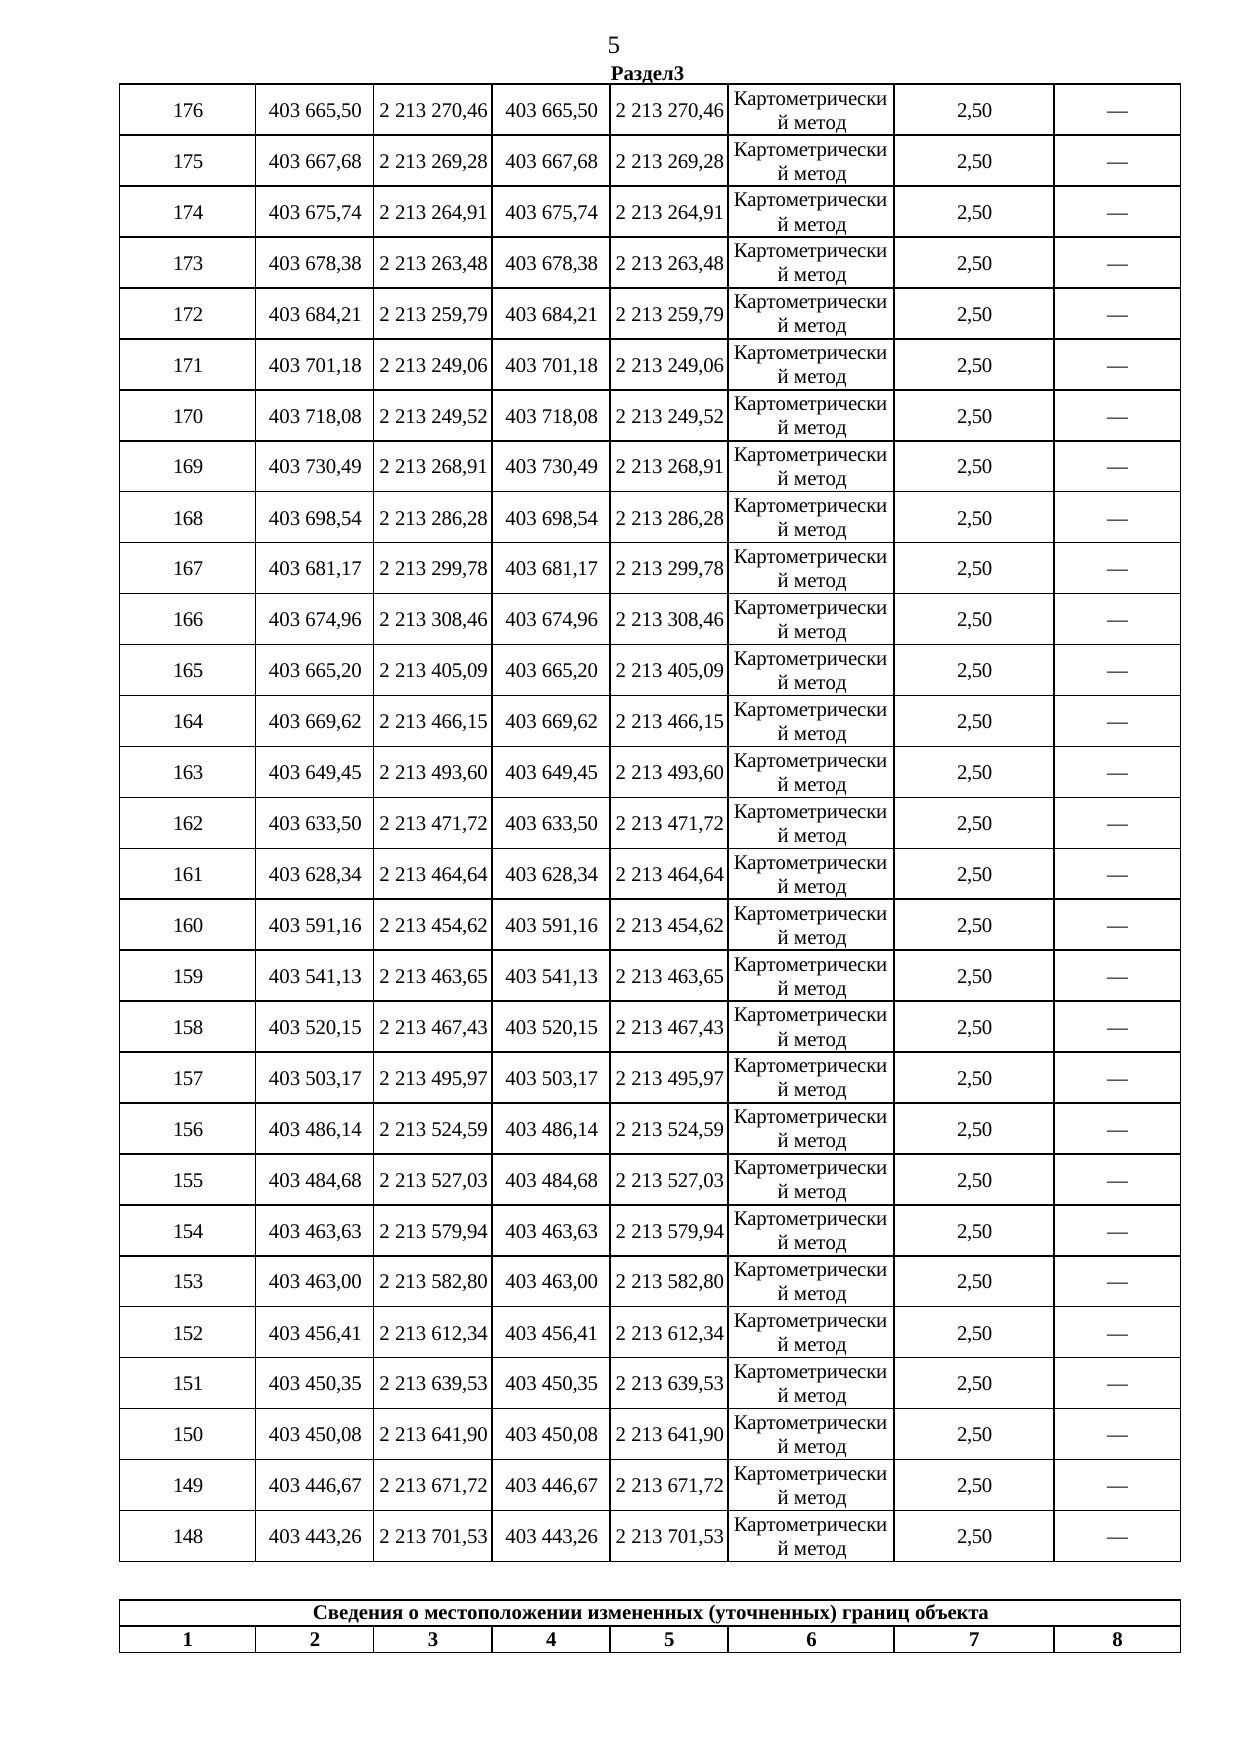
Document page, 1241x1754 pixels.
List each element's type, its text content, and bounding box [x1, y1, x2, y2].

table_cell 2 213 527,03 [374, 1155, 491, 1204]
table_cell Картометрически й метод [729, 1257, 893, 1306]
table_cell 403 463,63 [256, 1206, 373, 1255]
table_cell 2 213 286,28 [374, 492, 491, 542]
table_cell 403 681,17 [256, 543, 373, 593]
table_cell 403 591,16 [493, 900, 609, 949]
table_cell 2 213 471,72 [374, 798, 491, 847]
table_cell 403 730,49 [493, 442, 609, 491]
table_cell 171 [120, 340, 255, 389]
table_cell 2,50 [895, 85, 1053, 134]
table_cell 2,50 [895, 442, 1053, 491]
table_cell 2 213 405,09 [374, 645, 491, 694]
table_cell — [1055, 645, 1180, 694]
table_cell 2,50 [895, 1257, 1053, 1306]
table_cell 403 456,41 [256, 1307, 373, 1357]
table_cell 7 [895, 1627, 1053, 1651]
table_cell 2 213 582,80 [611, 1257, 727, 1306]
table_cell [729, 85, 893, 134]
table_cell 2 213 466,15 [611, 696, 727, 746]
table_cell — [1055, 187, 1180, 236]
table_cell — [1055, 849, 1180, 898]
table_cell 174 [120, 187, 255, 236]
table_cell 403 628,34 [256, 849, 373, 898]
table_cell 2 213 249,52 [611, 391, 727, 440]
table_cell Картометрически й метод [729, 543, 893, 593]
table_cell 403 443,26 [493, 1511, 609, 1561]
table_cell 2 213 249,06 [374, 340, 491, 389]
table_cell 2,50 [895, 340, 1053, 389]
table_cell 169 [120, 442, 255, 491]
table_cell 2 213 464,64 [374, 849, 491, 898]
table_cell 403 675,74 [256, 187, 373, 236]
table_cell 167 [120, 543, 255, 593]
table_cell 403 649,45 [493, 747, 609, 796]
table_cell 403 665,50 [493, 85, 609, 134]
table_cell — [1055, 289, 1180, 338]
table_cell 2 213 299,78 [611, 543, 727, 593]
table_cell 403 678,38 [493, 238, 609, 287]
table_cell 2,50 [895, 696, 1053, 746]
table_cell 2 213 268,91 [611, 442, 727, 491]
table_cell — [1055, 696, 1180, 746]
table_cell 2 213 464,64 [611, 849, 727, 898]
table_cell 2,50 [895, 187, 1053, 236]
table_cell Картометрически й метод [729, 1460, 893, 1509]
table_cell — [1055, 951, 1180, 1000]
table_cell 2 213 270,46 [611, 85, 727, 134]
table_cell 403 667,68 [493, 136, 609, 185]
table_cell 403 541,13 [493, 951, 609, 1000]
table_cell 403 681,17 [493, 543, 609, 593]
table_cell 175 [120, 136, 255, 185]
table_cell 176 [120, 85, 255, 134]
table_cell — [1055, 1155, 1180, 1204]
table_cell 168 [120, 492, 255, 542]
table_cell 2 213 612,34 [374, 1307, 491, 1357]
table_cell Картометрически й метод [729, 1053, 893, 1102]
table_cell 2 213 495,97 [611, 1053, 727, 1102]
table_cell 2 213 454,62 [611, 900, 727, 949]
table_cell 403 450,08 [256, 1409, 373, 1459]
table_cell 154 [120, 1206, 255, 1255]
table_cell 2 213 463,65 [611, 951, 727, 1000]
table_cell 2 213 268,91 [374, 442, 491, 491]
table_cell — [1055, 1257, 1180, 1306]
table_cell 2 [256, 1627, 373, 1651]
table_cell 2,50 [895, 849, 1053, 898]
table_cell 157 [120, 1053, 255, 1102]
table_cell Картометрически й метод [729, 798, 893, 847]
table_cell 2 213 471,72 [611, 798, 727, 847]
table_cell 403 520,15 [256, 1002, 373, 1051]
table_cell 170 [120, 391, 255, 440]
table_cell 403 649,45 [256, 747, 373, 796]
table_cell 148 [120, 1511, 255, 1561]
table_cell 2,50 [895, 1358, 1053, 1408]
table_cell 403 684,21 [256, 289, 373, 338]
table_cell 2 213 286,28 [611, 492, 727, 542]
table_cell 2 213 639,53 [374, 1358, 491, 1408]
table_header Сведения о местоположении измененных (уточненных) границ объекта [120, 1601, 1180, 1625]
table_cell Картометрически й метод [729, 238, 893, 287]
table_cell 2 213 463,65 [374, 951, 491, 1000]
table_cell Картометрически й метод [729, 645, 893, 694]
table_cell 2,50 [895, 747, 1053, 796]
table_cell 149 [120, 1460, 255, 1509]
table_cell 2,50 [895, 798, 1053, 847]
table_cell 403 718,08 [493, 391, 609, 440]
table_cell 2,50 [895, 900, 1053, 949]
table_cell 2 213 524,59 [374, 1104, 491, 1153]
table_cell Картометрически й метод [729, 951, 893, 1000]
table_cell 403 503,17 [493, 1053, 609, 1102]
table_cell Картометрически й метод [729, 1307, 893, 1357]
table_cell 2 213 263,48 [611, 238, 727, 287]
table_cell 8 [1055, 1627, 1180, 1651]
table_cell 166 [120, 594, 255, 644]
table_cell — [1055, 1002, 1180, 1051]
table_cell 403 665,50 [256, 85, 373, 134]
table_cell — [1055, 543, 1180, 593]
table_cell 2,50 [895, 1053, 1053, 1102]
table_cell 159 [120, 951, 255, 1000]
table_cell 2 213 701,53 [611, 1511, 727, 1561]
table_cell 2,50 [895, 1104, 1053, 1153]
table_cell Картометрически й метод [729, 1104, 893, 1153]
table_cell 403 486,14 [493, 1104, 609, 1153]
table_cell Картометрически й метод [729, 340, 893, 389]
table_cell Картометрически й метод [729, 187, 893, 236]
table_cell Картометрически й метод [729, 696, 893, 746]
table_cell Картометрически й метод [729, 849, 893, 898]
table_cell 1 [120, 1627, 255, 1651]
table_cell 2 213 639,53 [611, 1358, 727, 1408]
table_cell 403 456,41 [493, 1307, 609, 1357]
table_cell Картометрически й метод [729, 442, 893, 491]
table_cell 2 213 493,60 [374, 747, 491, 796]
table_cell 403 633,50 [256, 798, 373, 847]
table_cell 2 213 466,15 [374, 696, 491, 746]
table_cell 403 667,68 [256, 136, 373, 185]
table_cell 2 213 671,72 [374, 1460, 491, 1509]
table_cell 2,50 [895, 289, 1053, 338]
table_cell — [1055, 747, 1180, 796]
table_cell 403 718,08 [256, 391, 373, 440]
table_cell 160 [120, 900, 255, 949]
table_cell 403 730,49 [256, 442, 373, 491]
table_cell 403 446,67 [493, 1460, 609, 1509]
table_cell Картометрически й метод [729, 1511, 893, 1561]
table_cell 403 698,54 [493, 492, 609, 542]
table_cell — [1055, 391, 1180, 440]
table_cell 2,50 [895, 136, 1053, 185]
table_cell 2 213 579,94 [611, 1206, 727, 1255]
table_cell — [1055, 238, 1180, 287]
table_cell — [1055, 442, 1180, 491]
table_cell 2,50 [895, 594, 1053, 644]
table_cell 2,50 [895, 238, 1053, 287]
table_cell 2 213 454,62 [374, 900, 491, 949]
table_cell 5 [611, 1627, 727, 1651]
table_cell Картометрически й метод [729, 1409, 893, 1459]
table_cell 162 [120, 798, 255, 847]
table_cell 2 213 269,28 [611, 136, 727, 185]
table_cell 2 213 493,60 [611, 747, 727, 796]
table_cell 2 213 582,80 [374, 1257, 491, 1306]
table_cell 403 633,50 [493, 798, 609, 847]
table_cell 2,50 [895, 1409, 1053, 1459]
table_cell 403 701,18 [493, 340, 609, 389]
table_cell 2 213 264,91 [374, 187, 491, 236]
table_cell 2,50 [895, 1206, 1053, 1255]
table_cell 2 213 467,43 [611, 1002, 727, 1051]
table_cell Картометрически й метод [729, 1206, 893, 1255]
table_cell 403 674,96 [256, 594, 373, 644]
table_cell 403 541,13 [256, 951, 373, 1000]
table_cell 403 665,20 [493, 645, 609, 694]
table_cell — [1055, 1053, 1180, 1102]
table_cell 2,50 [895, 1155, 1053, 1204]
table_cell — [1055, 1206, 1180, 1255]
table_cell 403 463,00 [256, 1257, 373, 1306]
table_cell 403 503,17 [256, 1053, 373, 1102]
table_cell 2,50 [895, 645, 1053, 694]
table_cell Картометрически й метод [729, 1155, 893, 1204]
table_cell Картометрически й метод [729, 1002, 893, 1051]
table_cell 2,50 [895, 951, 1053, 1000]
table_cell 2 213 671,72 [611, 1460, 727, 1509]
table_cell 3 [374, 1627, 491, 1651]
table_cell — [1055, 136, 1180, 185]
table_cell 2 213 527,03 [611, 1155, 727, 1204]
table_cell 403 628,34 [493, 849, 609, 898]
table_cell 2 213 701,53 [374, 1511, 491, 1561]
table_cell 403 684,21 [493, 289, 609, 338]
table_cell Картометрически й метод [729, 900, 893, 949]
table_cell 172 [120, 289, 255, 338]
table_cell 2,50 [895, 1511, 1053, 1561]
table_cell 2 213 467,43 [374, 1002, 491, 1051]
table_cell 2 213 299,78 [374, 543, 491, 593]
table_cell — [1055, 1307, 1180, 1357]
table_cell 156 [120, 1104, 255, 1153]
table_cell 161 [120, 849, 255, 898]
table_cell 163 [120, 747, 255, 796]
table_cell 2,50 [895, 1307, 1053, 1357]
table_cell — [1055, 85, 1180, 134]
table_cell 2 213 249,06 [611, 340, 727, 389]
table_cell 2 213 612,34 [611, 1307, 727, 1357]
table_cell 2,50 [895, 1002, 1053, 1051]
table_cell 403 450,35 [493, 1358, 609, 1408]
table_cell — [1055, 340, 1180, 389]
table_cell 403 486,14 [256, 1104, 373, 1153]
table_cell 2 213 264,91 [611, 187, 727, 236]
table_cell 2 213 249,52 [374, 391, 491, 440]
table_cell 173 [120, 238, 255, 287]
table_cell Картометрически й метод [729, 391, 893, 440]
table_cell 2 213 259,79 [611, 289, 727, 338]
table_cell 165 [120, 645, 255, 694]
table_cell 403 675,74 [493, 187, 609, 236]
table_cell 2 213 270,46 [374, 85, 491, 134]
table_cell — [1055, 492, 1180, 542]
table_cell 2 213 641,90 [374, 1409, 491, 1459]
table_cell 2 213 259,79 [374, 289, 491, 338]
table_cell 403 520,15 [493, 1002, 609, 1051]
table_cell 2 213 308,46 [611, 594, 727, 644]
table_cell 403 669,62 [493, 696, 609, 746]
table_cell 2 213 405,09 [611, 645, 727, 694]
table_cell 2 213 579,94 [374, 1206, 491, 1255]
table_cell 153 [120, 1257, 255, 1306]
table_cell 2 213 263,48 [374, 238, 491, 287]
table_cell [729, 136, 893, 185]
table_cell — [1055, 1358, 1180, 1408]
table_cell 158 [120, 1002, 255, 1051]
table_cell — [1055, 594, 1180, 644]
table_cell 403 463,63 [493, 1206, 609, 1255]
table_cell — [1055, 1104, 1180, 1153]
table_cell — [1055, 900, 1180, 949]
table_cell — [1055, 1511, 1180, 1561]
table_cell Картометрически й метод [729, 289, 893, 338]
table_cell 403 669,62 [256, 696, 373, 746]
table_cell 2,50 [895, 543, 1053, 593]
table_cell 4 [493, 1627, 609, 1651]
table_cell 6 [729, 1627, 893, 1651]
table_cell Картометрически й метод [729, 492, 893, 542]
table_cell Картометрически й метод [729, 1358, 893, 1408]
table_cell — [1055, 1460, 1180, 1509]
table_cell 2 213 269,28 [374, 136, 491, 185]
table_cell 403 698,54 [256, 492, 373, 542]
table_cell — [1055, 798, 1180, 847]
table_cell 2 213 495,97 [374, 1053, 491, 1102]
table_cell — [1055, 1409, 1180, 1459]
table_cell 155 [120, 1155, 255, 1204]
table_cell 403 674,96 [493, 594, 609, 644]
table_cell 152 [120, 1307, 255, 1357]
table_cell 403 484,68 [493, 1155, 609, 1204]
table_cell 150 [120, 1409, 255, 1459]
table_cell 151 [120, 1358, 255, 1408]
table_cell 2 213 308,46 [374, 594, 491, 644]
table_cell 2,50 [895, 391, 1053, 440]
table_cell 2,50 [895, 1460, 1053, 1509]
table_cell 403 450,08 [493, 1409, 609, 1459]
table_cell Картометрически й метод [729, 747, 893, 796]
table_cell 164 [120, 696, 255, 746]
table_cell 2 213 524,59 [611, 1104, 727, 1153]
table_cell 403 701,18 [256, 340, 373, 389]
table_cell 2,50 [895, 492, 1053, 542]
table_cell 403 665,20 [256, 645, 373, 694]
table_cell 403 484,68 [256, 1155, 373, 1204]
table_cell 403 446,67 [256, 1460, 373, 1509]
table_cell 403 463,00 [493, 1257, 609, 1306]
table_cell Картометрически й метод [729, 594, 893, 644]
table_cell 2 213 641,90 [611, 1409, 727, 1459]
table_cell 403 678,38 [256, 238, 373, 287]
table_cell 403 591,16 [256, 900, 373, 949]
table_cell 403 443,26 [256, 1511, 373, 1561]
table_cell 403 450,35 [256, 1358, 373, 1408]
